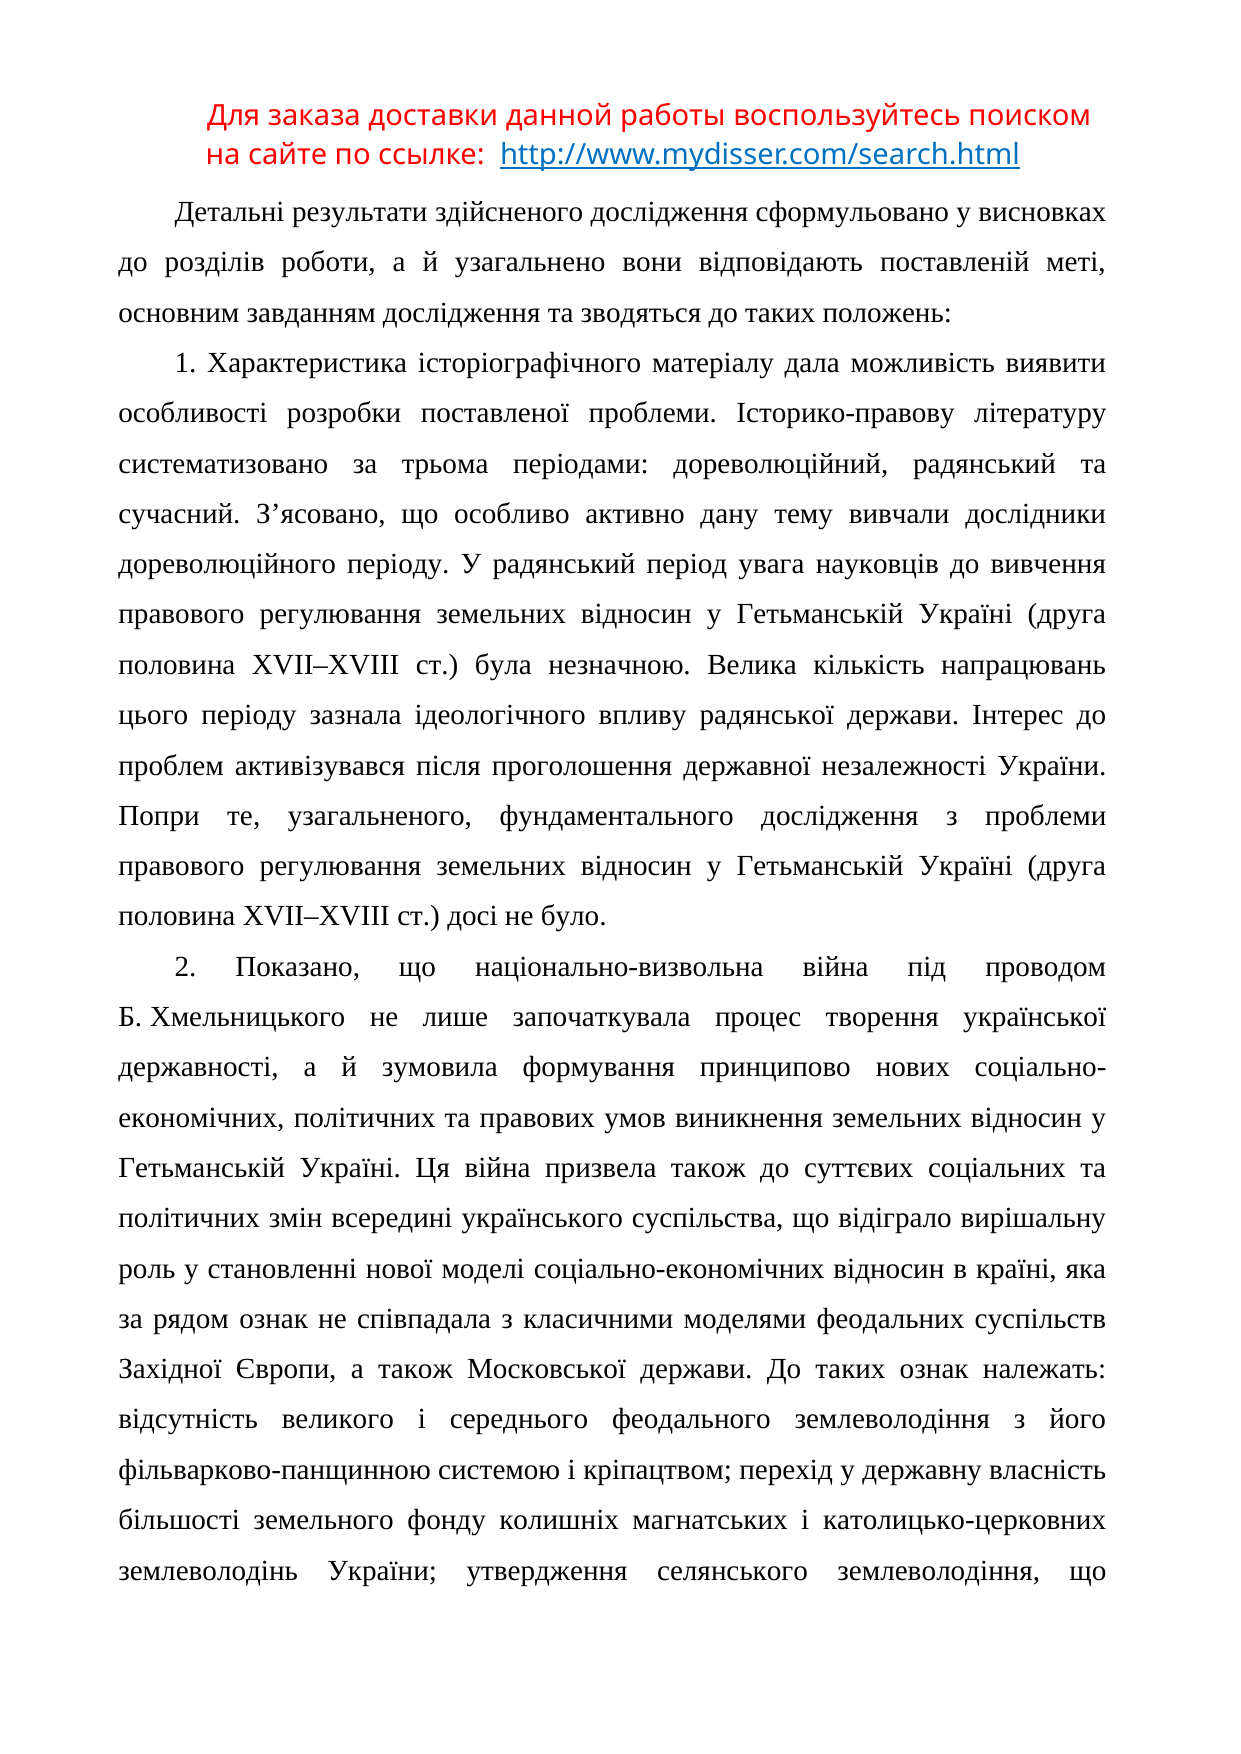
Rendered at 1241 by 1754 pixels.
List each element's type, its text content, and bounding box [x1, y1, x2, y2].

text 1. Характеристика історіографічного матеріалу дала можливість виявити особливості розробки поставленої проблеми. Історико-правову літературу систематизовано за трьома періодами: дореволюційний, радянський та сучасний. З’ясовано, що особливо активно дану тему вивчали дослідники дореволюційного періоду. У радянський період увага науковців до вивчення правового регулювання земельних відносин у Гетьманській Україні (друга половина XVII–XVIII ст.) була незначною. Велика кількість напрацювань цього періоду зазнала ідеологічного впливу радянської держави. Інтерес до проблем активізувався після проголошення державної незалежності України. Попри те, узагальненого, фундаментального дослідження з проблеми правового регулювання земельних відносин у Гетьманській Україні (друга половина XVII–XVIII ст.) досі не було. [118, 345, 1107, 932]
text Детальні результати здійсненого дослідження сформульовано у висновках до розділів роботи, а й узагальнено вони відповідають поставленій меті, основним завданням дослідження та зводяться до таких положень: [118, 194, 1107, 328]
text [118, 949, 1107, 1586]
